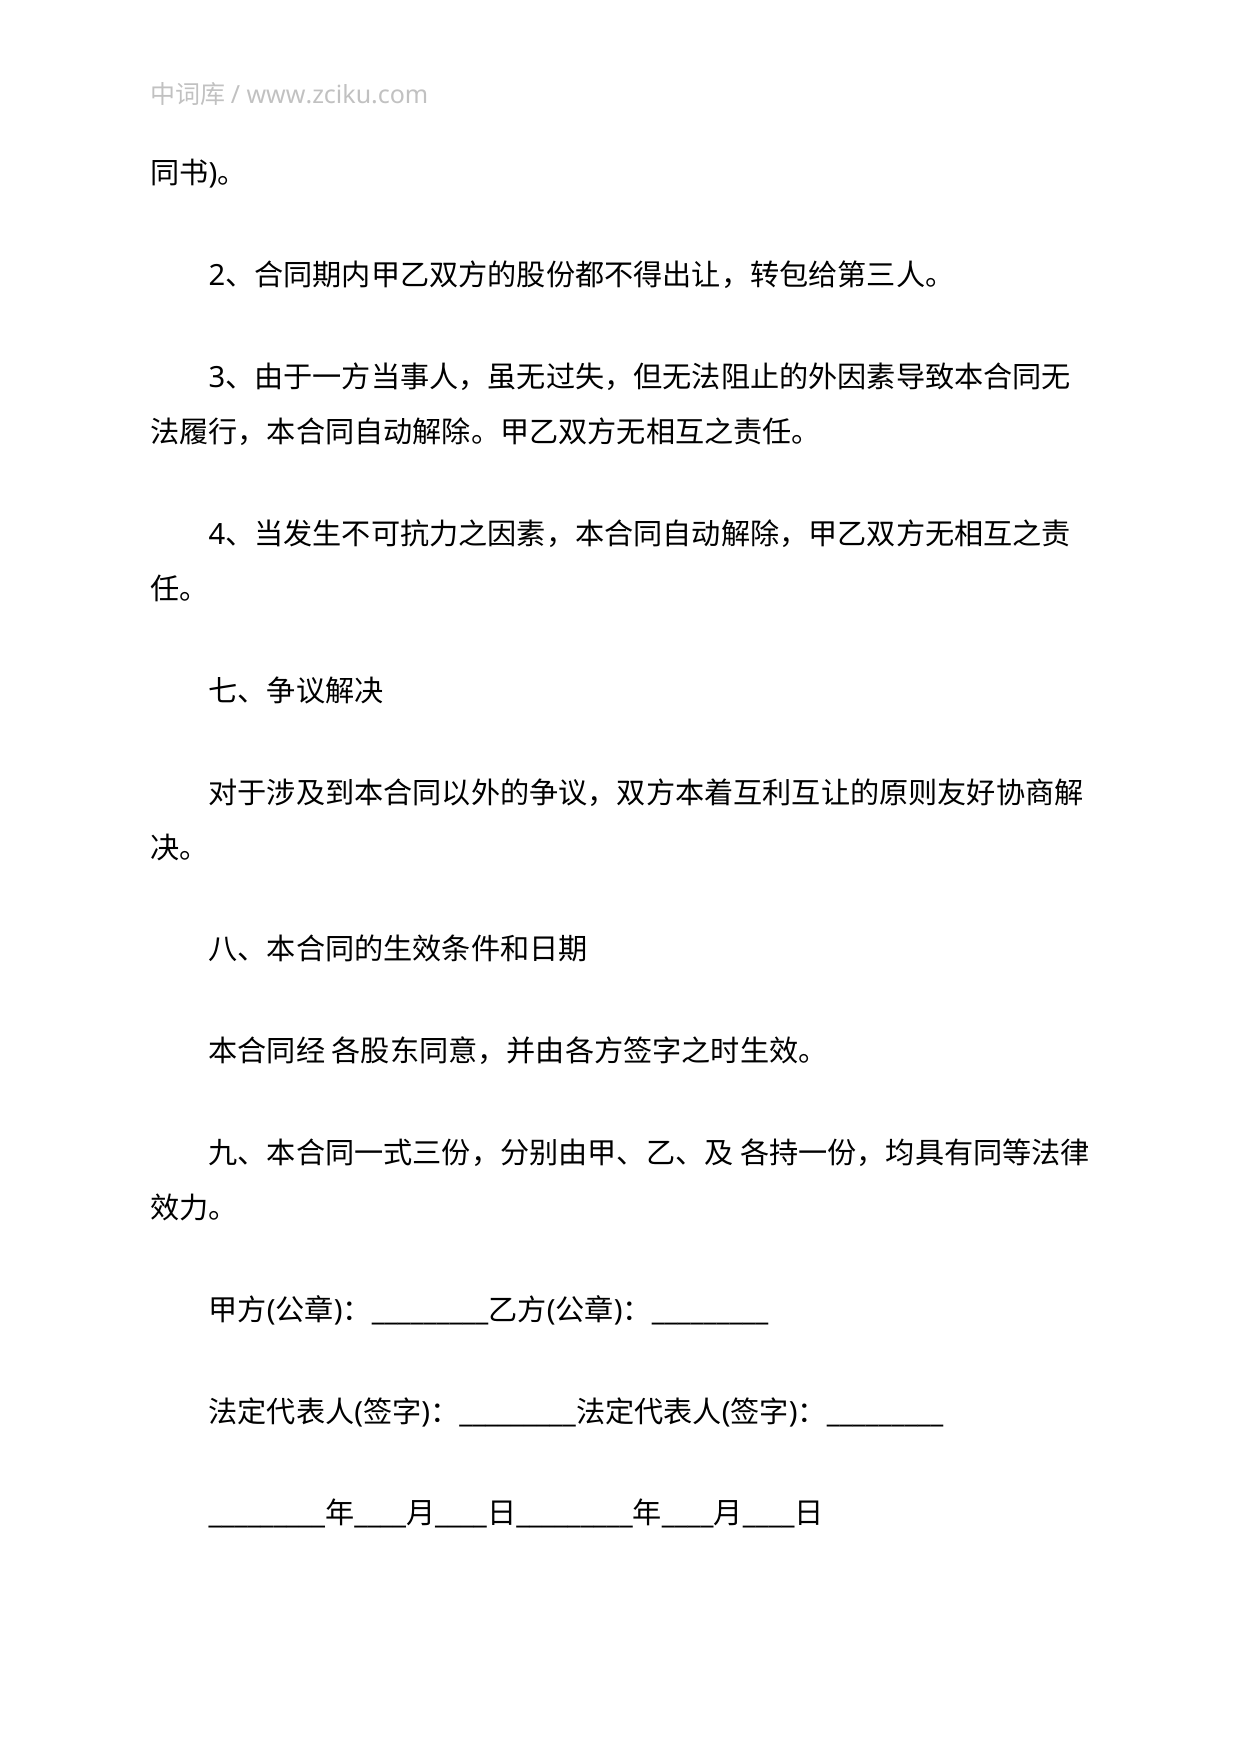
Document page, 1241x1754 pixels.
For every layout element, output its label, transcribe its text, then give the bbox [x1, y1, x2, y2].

text 3、由于一方当事人，虽无过失，但无法阻止的外因素导致本合同无法履行，本合同自动解除。甲乙双方无相互之责任。 [150, 354, 1090, 451]
text 4、当发生不可抗力之因素，本合同自动解除，甲乙双方无相互之责任。 [150, 511, 1090, 608]
text 九、本合同一式三份，分别由甲、乙、及 各持一份，均具有同等法律效力。 [150, 1129, 1090, 1227]
text 本合同经 各股东同意，并由各方签字之时生效。 [150, 1028, 1090, 1070]
text 法定代表人(签字)：_________法定代表人(签字)：_________ [150, 1388, 1090, 1431]
text 甲方(公章)：_________乙方(公章)：_________ [150, 1286, 1090, 1328]
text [150, 150, 1090, 192]
text 八、本合同的生效条件和日期 [150, 926, 1090, 968]
text 对于涉及到本合同以外的争议，双方本着互利互让的原则友好协商解决。 [150, 769, 1090, 866]
text 七、争议解决 [150, 667, 1090, 710]
text 2、合同期内甲乙双方的股份都不得出让，转包给第三人。 [150, 252, 1090, 294]
text _________年____月____日_________年____月____日 [150, 1490, 1090, 1532]
